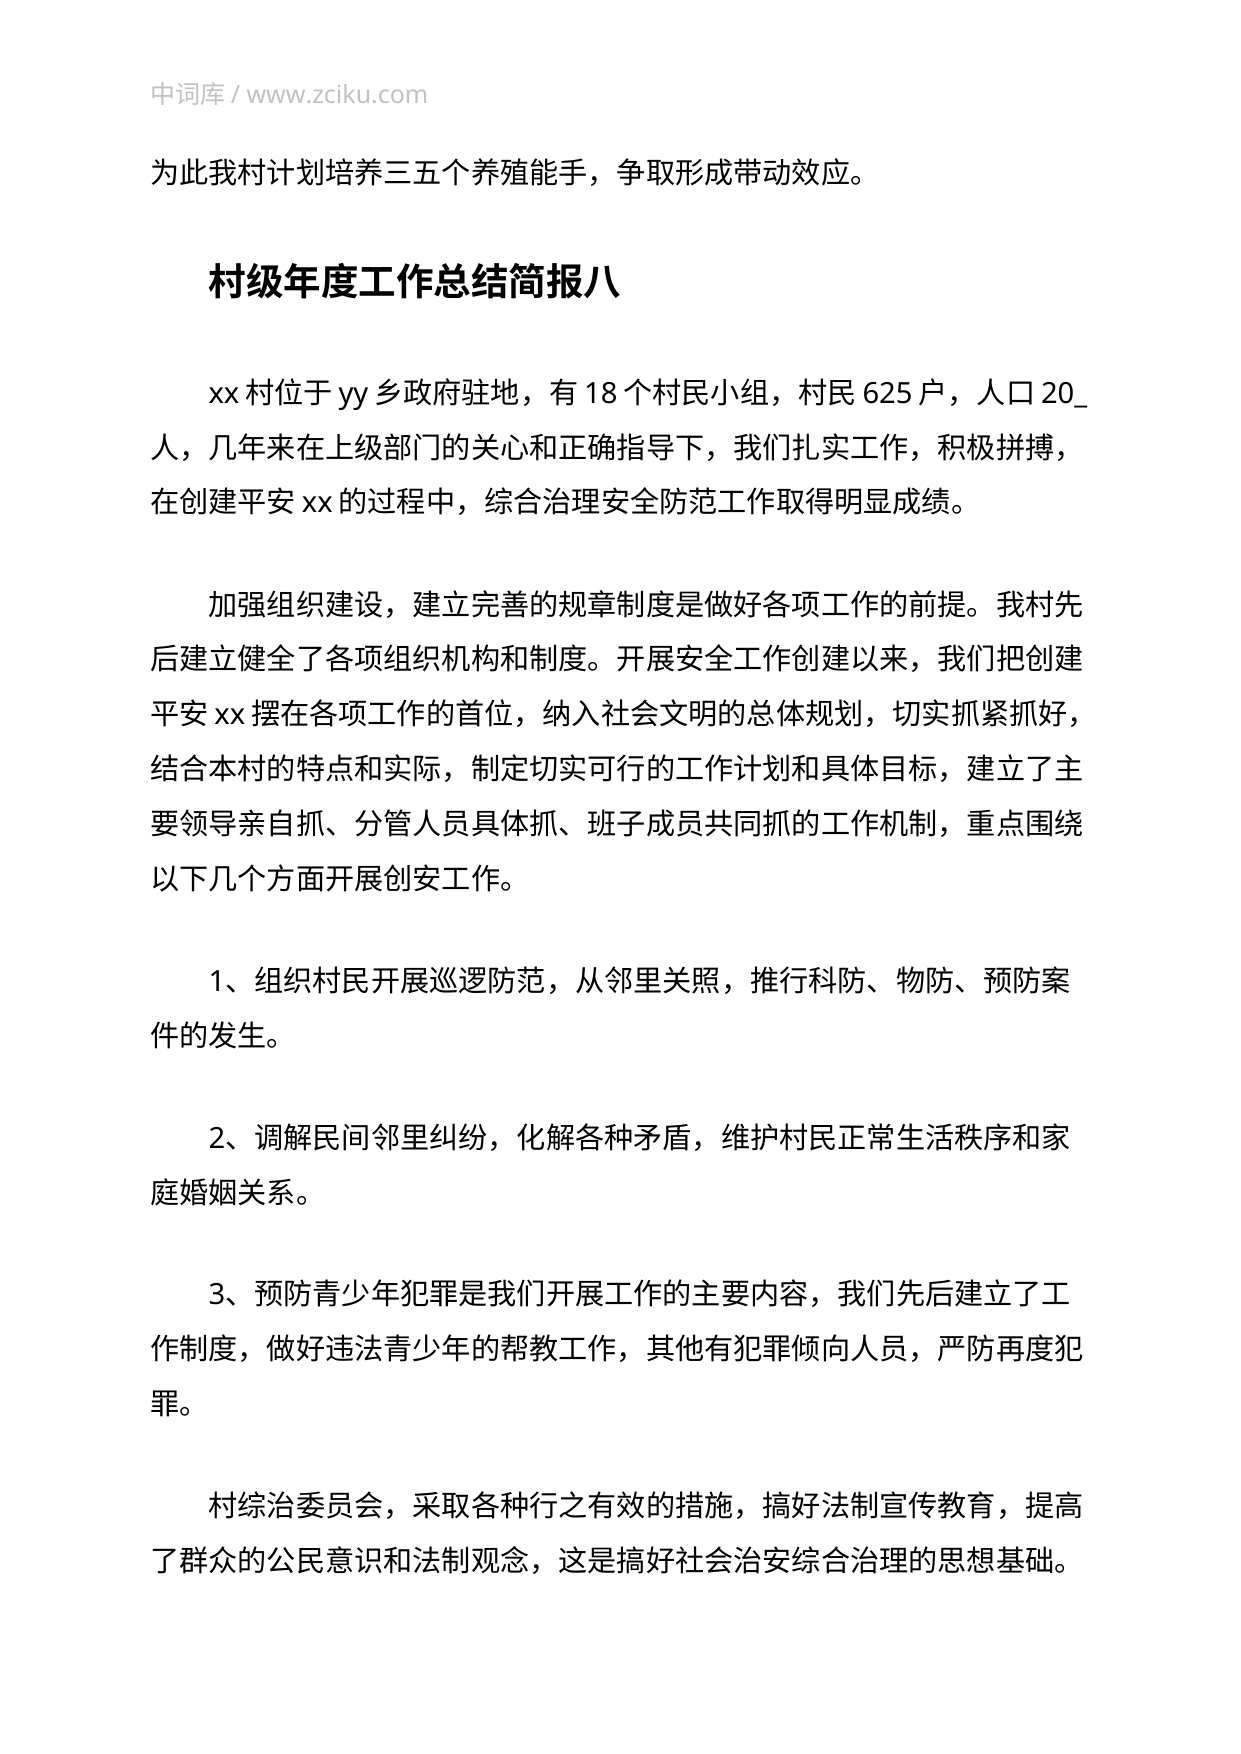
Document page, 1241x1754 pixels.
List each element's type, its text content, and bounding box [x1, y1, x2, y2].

text 村级年度工作总结简报八 [150, 252, 1090, 306]
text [150, 150, 1090, 192]
text 2、调解民间邻里纠纷，化解各种矛盾，维护村民正常生活秩序和家庭婚姻关系。 [150, 1114, 1090, 1211]
text 加强组织建设，建立完善的规章制度是做好各项工作的前提。我村先后建立健全了各项组织机构和制度。开展安全工作创建以来，我们把创建平安xx摆在各项工作的首位，纳入社会文明的总体规划，切实抓紧抓好，结合本村的特点和实际，制定切实可行的工作计划和具体目标，建立了主要领导亲自抓、分管人员具体抓、班子成员共同抓的工作机制，重点围绕以下几个方面开展创安工作。 [150, 581, 1090, 898]
text xx村位于yy乡政府驻地，有18个村民小组，村民625户，人口20_人，几年来在上级部门的关心和正确指导下，我们扎实工作，积极拼搏，在创建平安xx的过程中，综合治理安全防范工作取得明显成绩。 [150, 369, 1090, 521]
text 1、组织村民开展巡逻防范，从邻里关照，推行科防、物防、预防案件的发生。 [150, 957, 1090, 1055]
text 3、预防青少年犯罪是我们开展工作的主要内容，我们先后建立了工作制度，做好违法青少年的帮教工作，其他有犯罪倾向人员，严防再度犯罪。 [150, 1271, 1090, 1423]
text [150, 1483, 1090, 1580]
